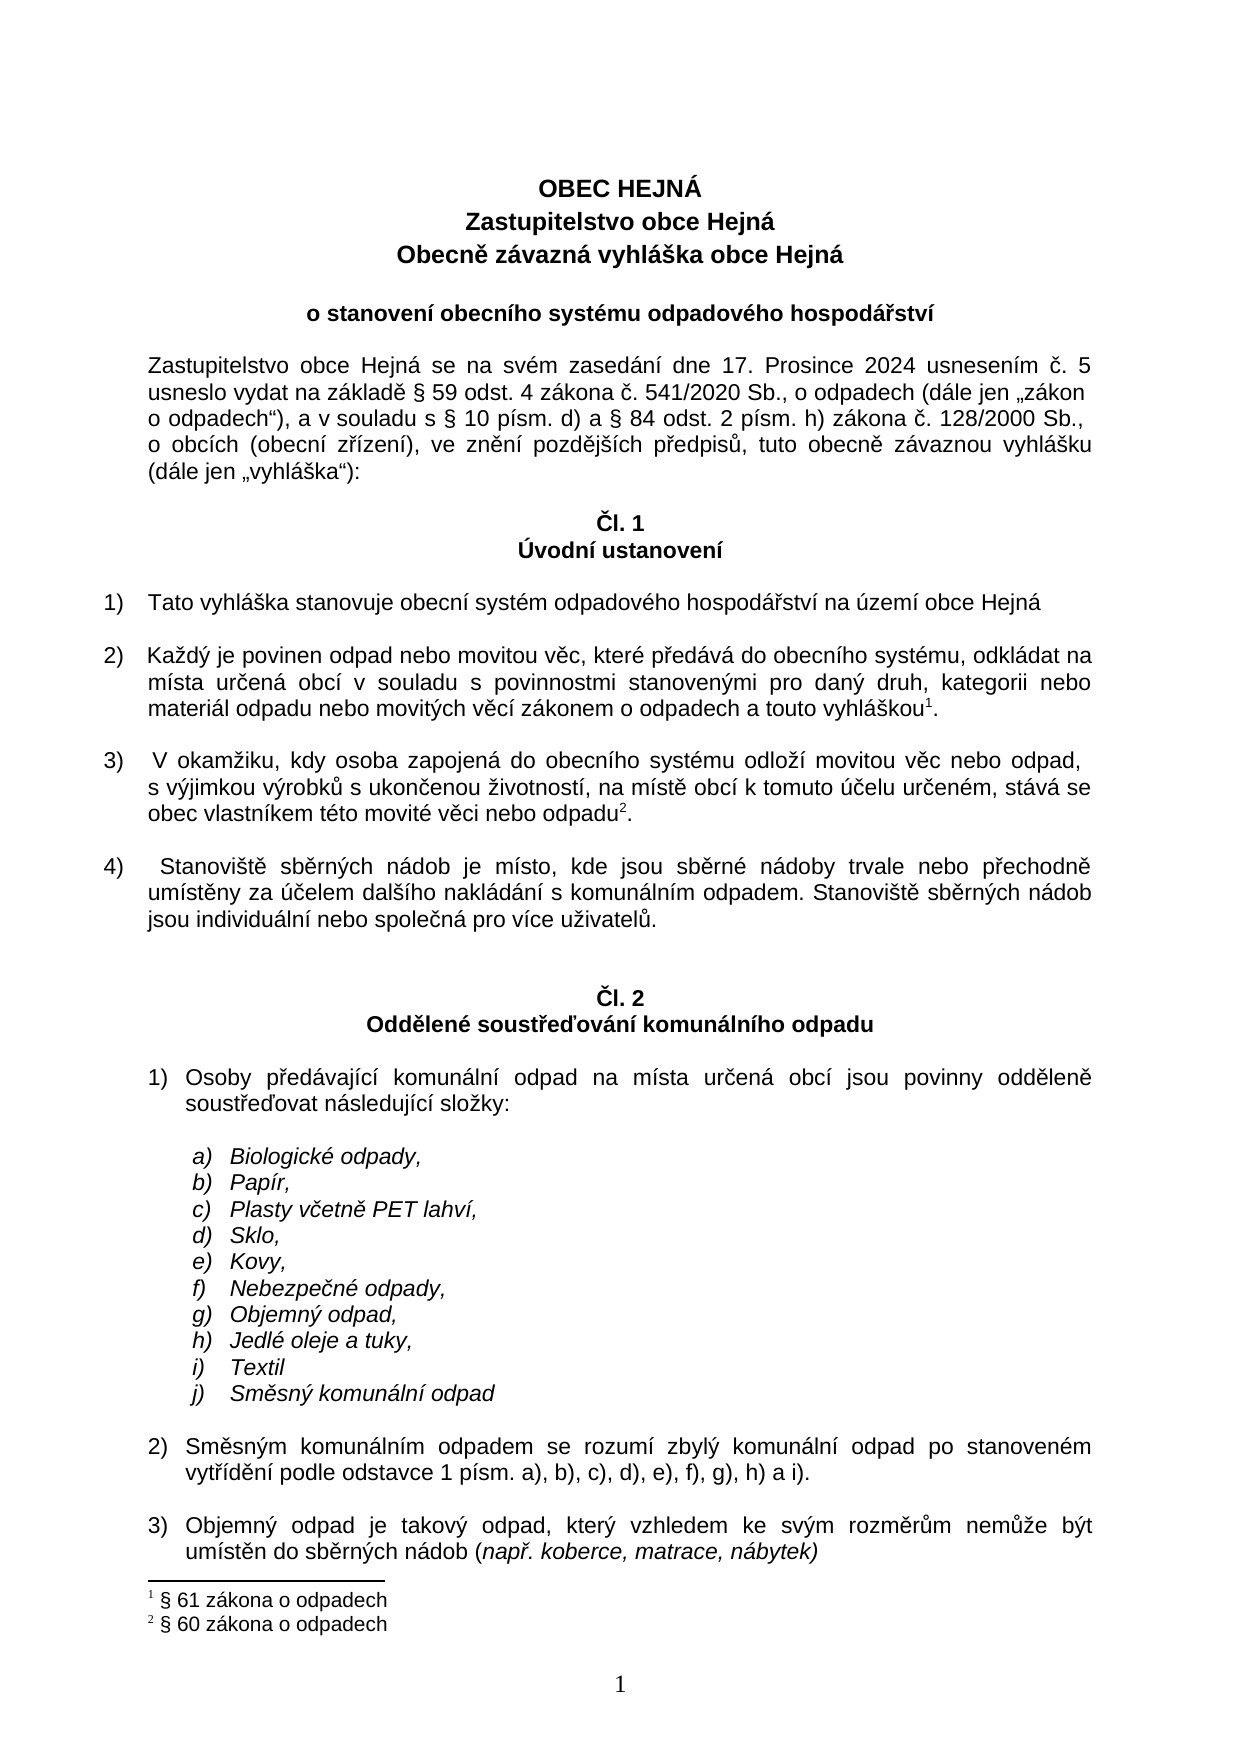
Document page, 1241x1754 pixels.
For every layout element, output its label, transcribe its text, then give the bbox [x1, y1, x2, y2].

subtitle Úvodní ustanovení [148, 537, 1092, 563]
list Sklo, [192, 1222, 1092, 1248]
list Směsným komunálním odpadem se rozumí zbylý komunální odpad po stanoveném vytřídění podle odstavce 1 písm. a), b), c), d), e), f), g), h) a i). [148, 1433, 1092, 1485]
list V okamžiku, kdy osoba zapojená do obecního systému odloží movitou věc nebo odpad, s výjimkou výrobků s ukončenou životností, na místě obcí k tomuto účelu určeném, stává se obec vlastníkem této movité věci nebo odpadu. [103, 747, 1092, 827]
list Kovy, [192, 1248, 1092, 1274]
list Stanoviště sběrných nádob je místo, kde jsou sběrné nádoby trvale nebo přechodně umístěny za účelem dalšího nakládání s komunálním odpadem. Stanoviště sběrných nádob jsou individuální nebo společná pro více uživatelů. [103, 853, 1092, 932]
text Zastupitelstvo obce Hejná se na svém zasedání dne 17. Prosince 2024 usnesením č. 5 usneslo vydat na základě § 59 odst. 4 zákona č. 541/2020 Sb., o odpadech (dále jen „zákon o odpadech“), a v souladu s § 10 písm. d) a § 84 odst. 2 písm. h) zákona č. 128/2000 Sb., o obcích (obecní zřízení), ve znění pozdějších předpisů, tuto obecně závaznou vyhlášku (dále jen „vyhláška“): [148, 352, 1092, 484]
text Oddělené soustřeďování komunálního odpadu [148, 1011, 1092, 1037]
list Textil [192, 1354, 1092, 1380]
text OBEC HEJNÁ [148, 174, 1092, 203]
list Objemný odpad, [192, 1301, 1092, 1327]
text Čl. 2 [148, 985, 1092, 1011]
list Plasty včetně PET lahví, [192, 1196, 1092, 1222]
list Objemný odpad je takový odpad, který vzhledem ke svým rozměrům nemůže být umístěn do sběrných nádob (např. koberce, matrace, nábytek) [148, 1512, 1092, 1564]
text Obecně závazná vyhláška obce Hejná [148, 240, 1092, 269]
list Papír, [192, 1169, 1092, 1196]
text Čl. 1 [148, 510, 1092, 537]
list Osoby předávající komunální odpad na místa určená obcí jsou povinny odděleně soustřeďovat následující složky: [148, 1064, 1092, 1116]
list Tato vyhláška stanovuje obecní systém odpadového hospodářství na území obce Hejná [103, 589, 1092, 616]
list Směsný komunální odpad [192, 1380, 1092, 1406]
list Každý je povinen odpad nebo movitou věc, které předává do obecního systému, odkládat na místa určená obcí v souladu s povinnostmi stanovenými pro daný druh, kategorii nebo materiál odpadu nebo movitých věcí zákonem o odpadech a touto vyhláškou. [103, 642, 1092, 721]
text o stanovení obecního systému odpadového hospodářství [148, 299, 1092, 326]
list Biologické odpady, [192, 1143, 1092, 1169]
list Jedlé oleje a tuky, [192, 1327, 1092, 1354]
text Zastupitelstvo obce Hejná [148, 207, 1092, 236]
list Nebezpečné odpady, [192, 1274, 1092, 1301]
